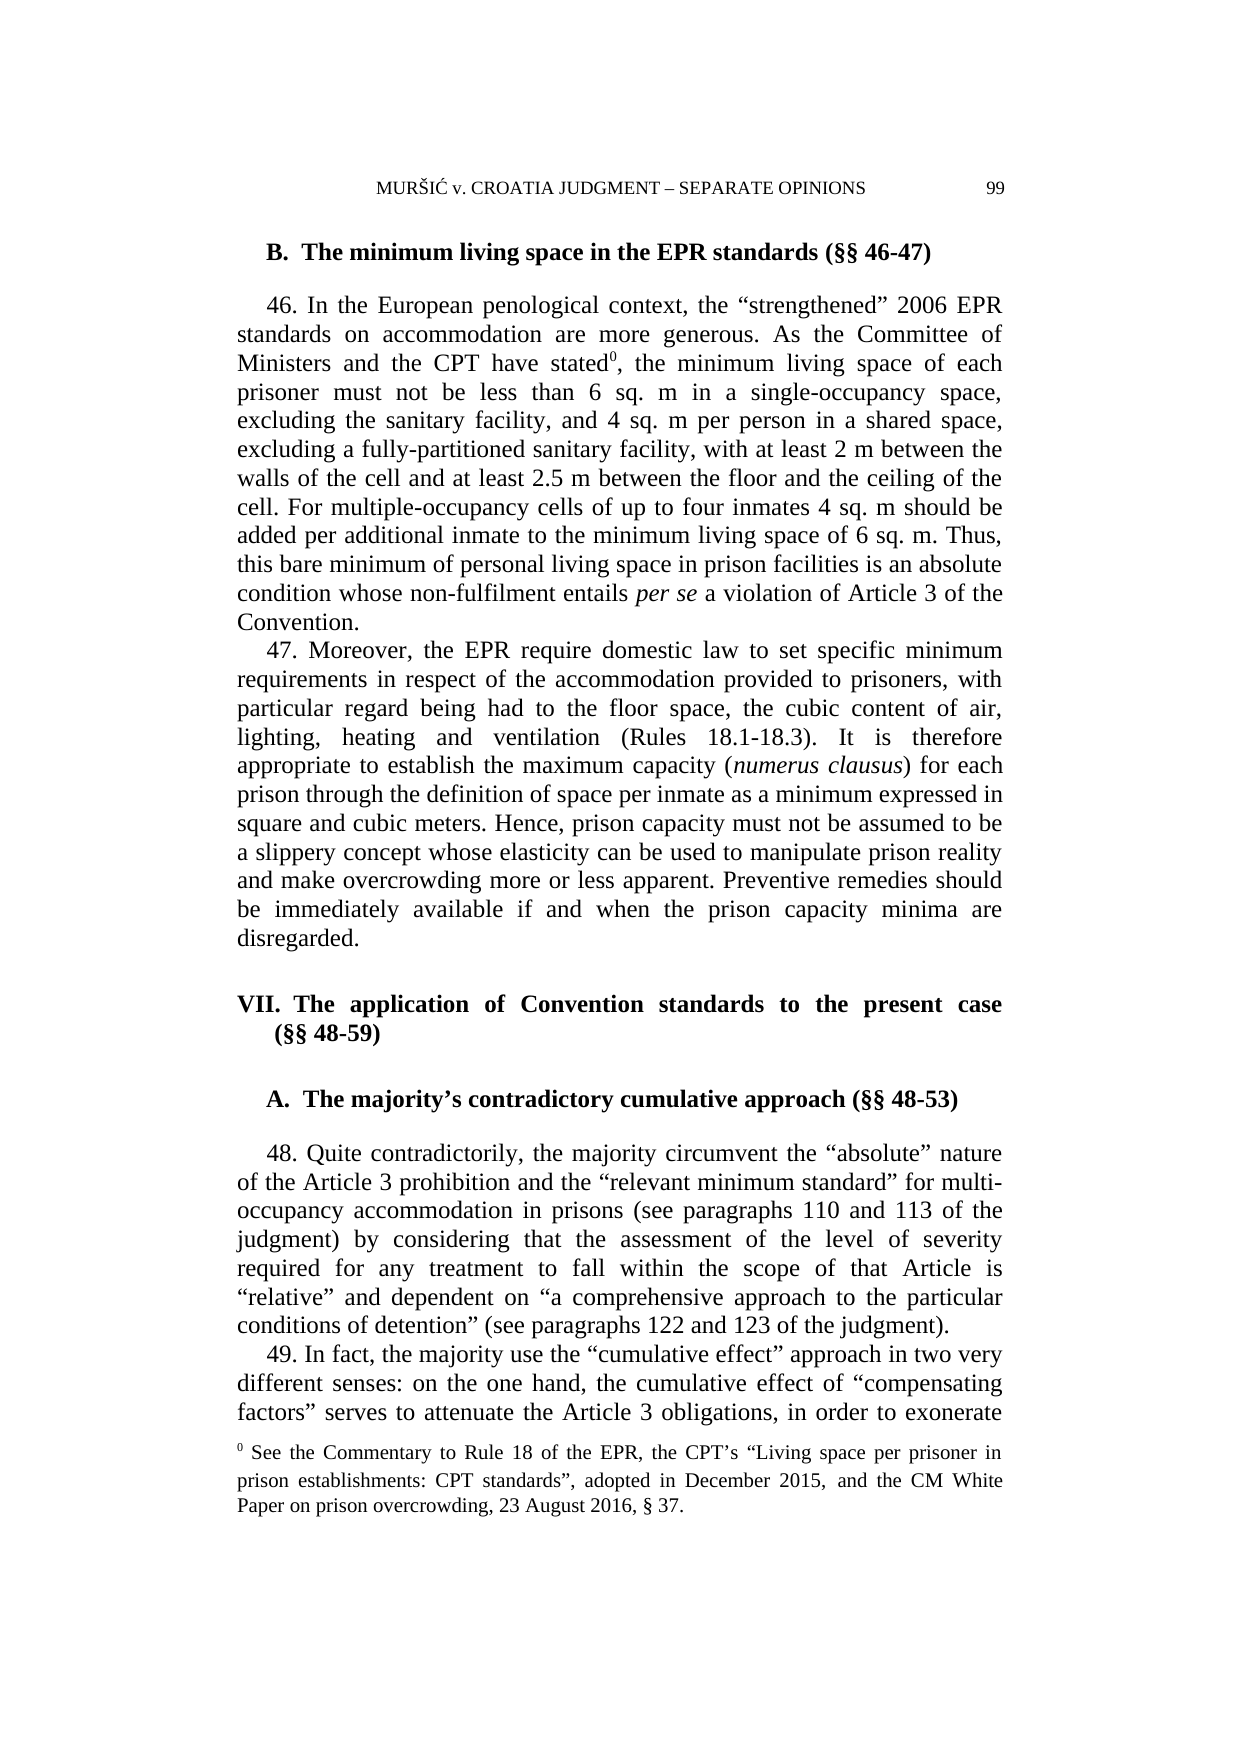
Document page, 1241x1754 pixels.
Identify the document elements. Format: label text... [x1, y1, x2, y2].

text 47. Moreover, the EPR require domestic law to set specific minimum requirements in respect of the accommodation provided to prisoners, with particular regard being had to the floor space, the cubic content of air, lighting, heating and ventilation (Rules 18.1-18.3). It is therefore appropriate to establish the maximum capacity (numerus clausus) for each prison through the definition of space per inmate as a minimum expressed in square and cubic meters. Hence, prison capacity must not be assumed to be a slippery concept whose elasticity can be used to manipulate prison reality and make overcrowding more or less apparent. Preventive remedies should be immediately available if and when the prison capacity minima are disregarded. [237, 636, 1003, 952]
text B. The minimum living space in the EPR standards (§§ 46-47) [266, 237, 1003, 266]
text VII. The application of Convention standards to the present case (§§ 48-59) [237, 989, 1003, 1047]
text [237, 1339, 1003, 1426]
text 46. In the European penological context, the “strengthened” 2006 EPR standards on accommodation are more generous. As the Committee of Ministers and the CPT have stated, the minimum living space of each prisoner must not be less than 6 sq. m in a single-occupancy space, excluding the sanitary facility, and 4 sq. m per person in a shared space, excluding a fully-partitioned sanitary facility, with at least 2 m between the walls of the cell and at least 2.5 m between the floor and the ceiling of the cell. For multiple-occupancy cells of up to four inmates 4 sq. m should be added per additional inmate to the minimum living space of 6 sq. m. Thus, this bare minimum of personal living space in prison facilities is an absolute condition whose non-fulfilment entails per se a violation of Article 3 of the Convention. [237, 291, 1003, 636]
text A. The majority’s contradictory cumulative approach (§§ 48-53) [266, 1084, 1003, 1113]
text 48. Quite contradictorily, the majority circumvent the “absolute” nature of the Article 3 prohibition and the “relevant minimum standard” for multi-occupancy accommodation in prisons (see paragraphs 110 and 113 of the judgment) by considering that the assessment of the level of severity required for any treatment to fall within the scope of that Article is “relative” and dependent on “a comprehensive approach to the particular conditions of detention” (see paragraphs 122 and 123 of the judgment). [237, 1138, 1003, 1339]
